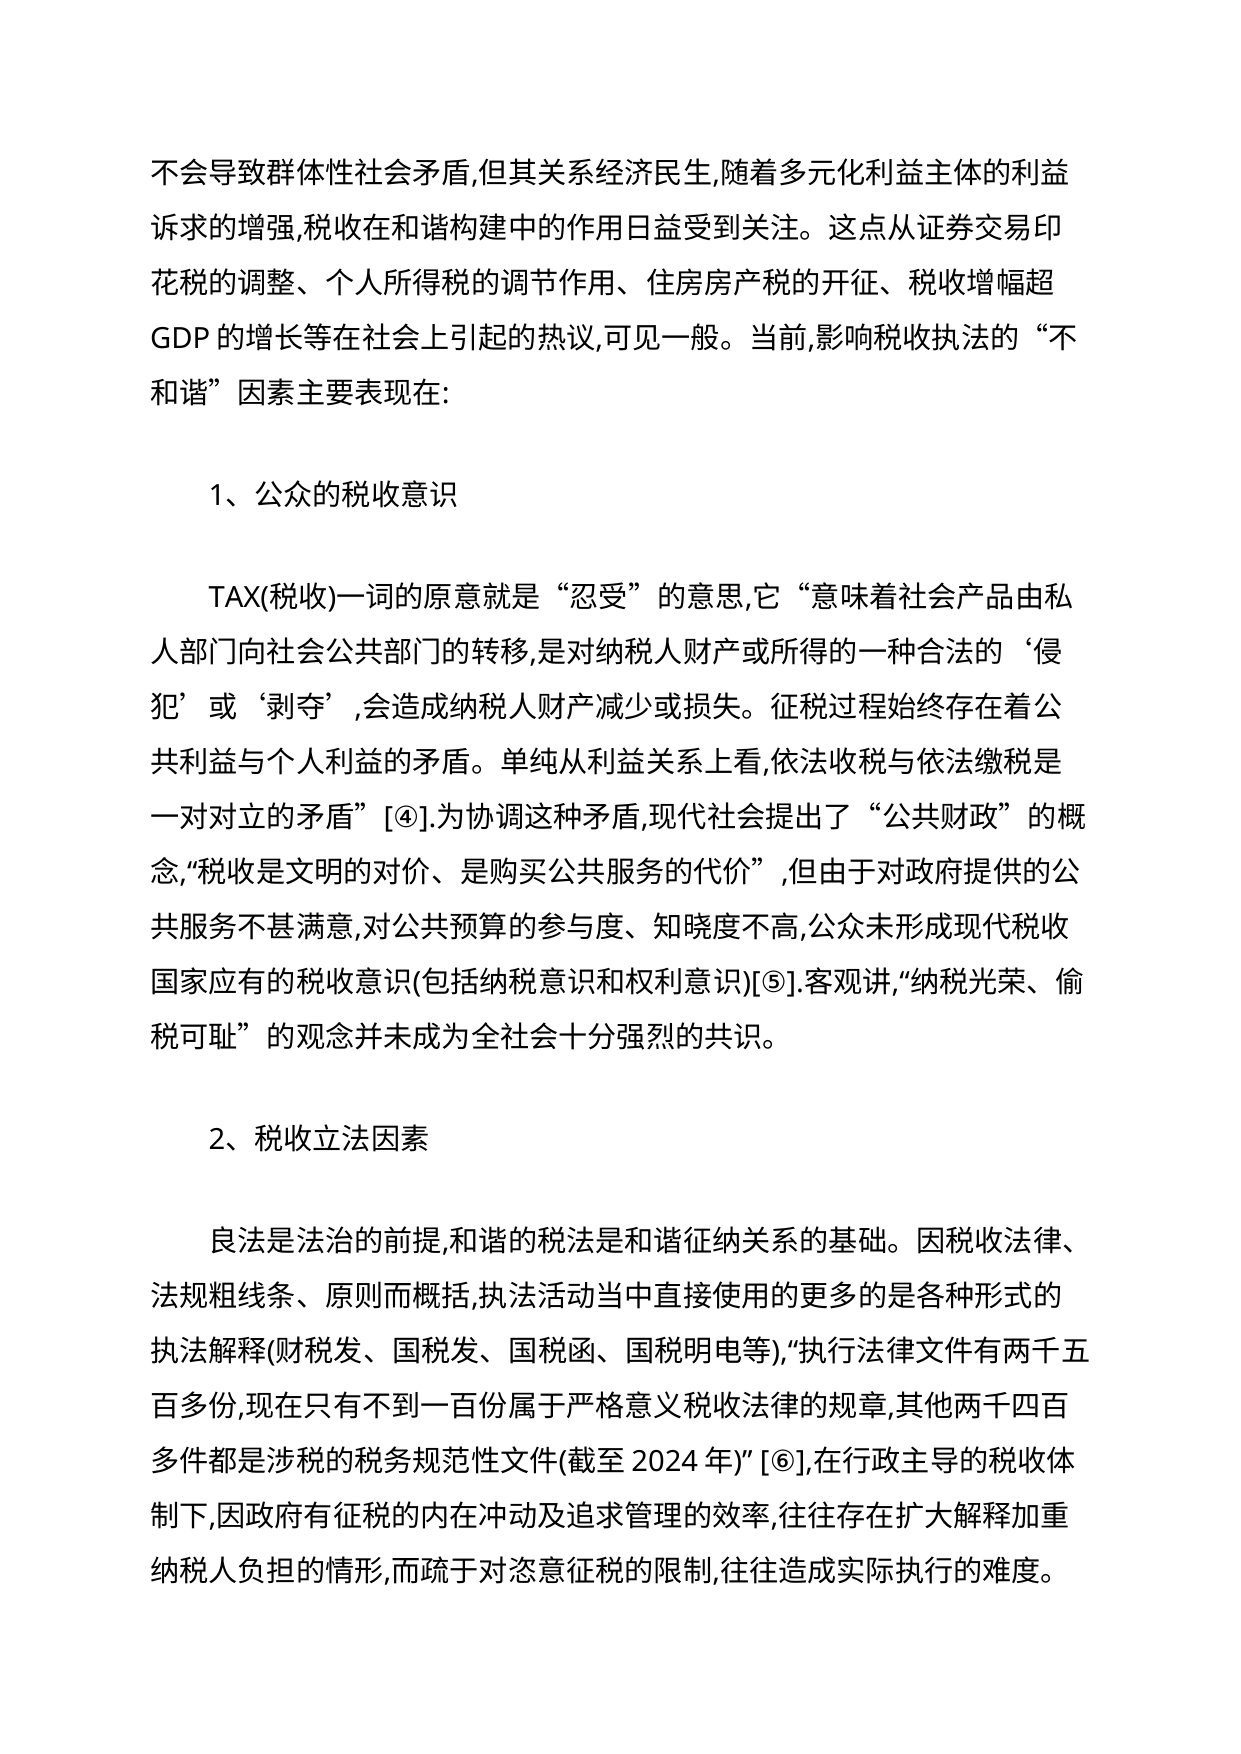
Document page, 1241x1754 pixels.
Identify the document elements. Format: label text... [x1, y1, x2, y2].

text 良法是法治的前提,和谐的税法是和谐征纳关系的基础。因税收法律、法规粗线条、原则而概括,执法活动当中直接使用的更多的是各种形式的执法解释(财税发、国税发、国税函、国税明电等),“执行法律文件有两千五百多份,现在只有不到一百份属于严格意义税收法律的规章,其他两千四百多件都是涉税的税务规范性文件(截至2024年)” [⑥],在行政主导的税收体制下,因政府有征税的内在冲动及追求管理的效率,往往存在扩大解释加重纳税人负担的情形,而疏于对恣意征税的限制,往往造成实际执行的难度。 [150, 1218, 1090, 1590]
text TAX(税收)一词的原意就是“忍受”的意思,它“意味着社会产品由私人部门向社会公共部门的转移,是对纳税人财产或所得的一种合法的‘侵犯’或‘剥夺’,会造成纳税人财产减少或损失。征税过程始终存在着公共利益与个人利益的矛盾。单纯从利益关系上看,依法收税与依法缴税是一对对立的矛盾”[④].为协调这种矛盾,现代社会提出了“公共财政”的概念,“税收是文明的对价、是购买公共服务的代价”,但由于对政府提供的公共服务不甚满意,对公共预算的参与度、知晓度不高,公众未形成现代税收国家应有的税收意识(包括纳税意识和权利意识)[⑤].客观讲,“纳税光荣、偷税可耻”的观念并未成为全社会十分强烈的共识。 [150, 574, 1090, 1056]
text 2、税收立法因素 [150, 1116, 1090, 1158]
text 1、公众的税收意识 [150, 472, 1090, 514]
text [150, 150, 1090, 412]
